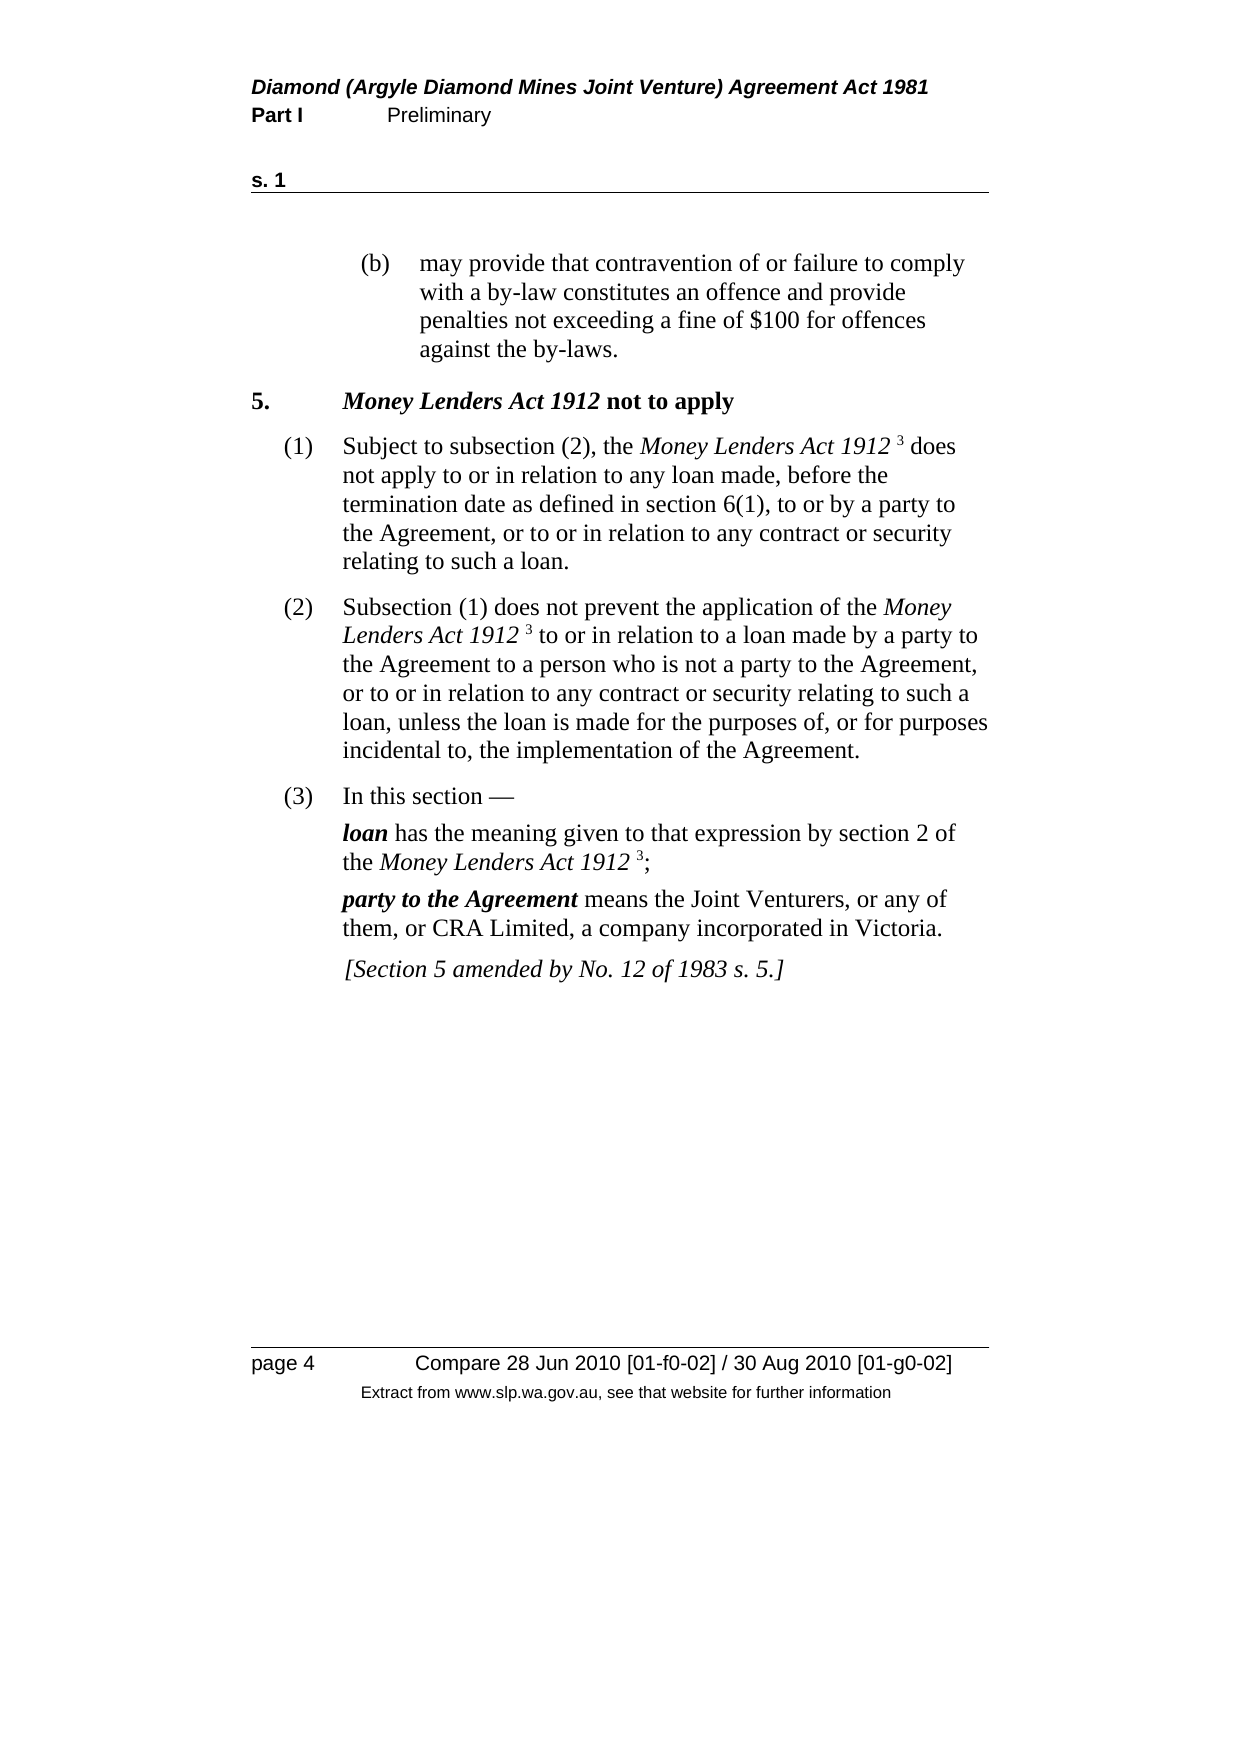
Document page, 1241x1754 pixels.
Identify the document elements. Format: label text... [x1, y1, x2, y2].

text (b) may provide that contravention of or failure to comply with a by-law constitutes an offence and provide penalties not exceeding a fine of $100 for offences against the by-laws. [251, 248, 989, 363]
text party to the Agreement means the Joint Venturers, or any of them, or CRA Limited, a company incorporated in Victoria. [251, 884, 989, 941]
text [Section 5 amended by No. 12 of 1983 s. 5.] [251, 954, 989, 983]
subtitle 5. Money Lenders Act 1912 not to apply [251, 386, 989, 415]
text (2) Subsection (1) does not prevent the application of the Money Lenders Act 1912 3 to or in relation to a loan made by a party to the Agreement to a person who is not a party to the Agreement, or to or in relation to any contract or security relating to such a loan, unless the loan is made for the purposes of, or for purposes incidental to, the implementation of the Agreement. [251, 592, 989, 764]
text (3) In this section — [251, 781, 989, 810]
text loan has the meaning given to that expression by section 2 of the Money Lenders Act 1912 3; [251, 818, 989, 876]
text (1) Subject to subsection (2), the Money Lenders Act 1912 3 does not apply to or in relation to any loan made, before the termination date as defined in section 6(1), to or by a party to the Agreement, or to or in relation to any contract or security relating to such a loan. [251, 431, 989, 575]
